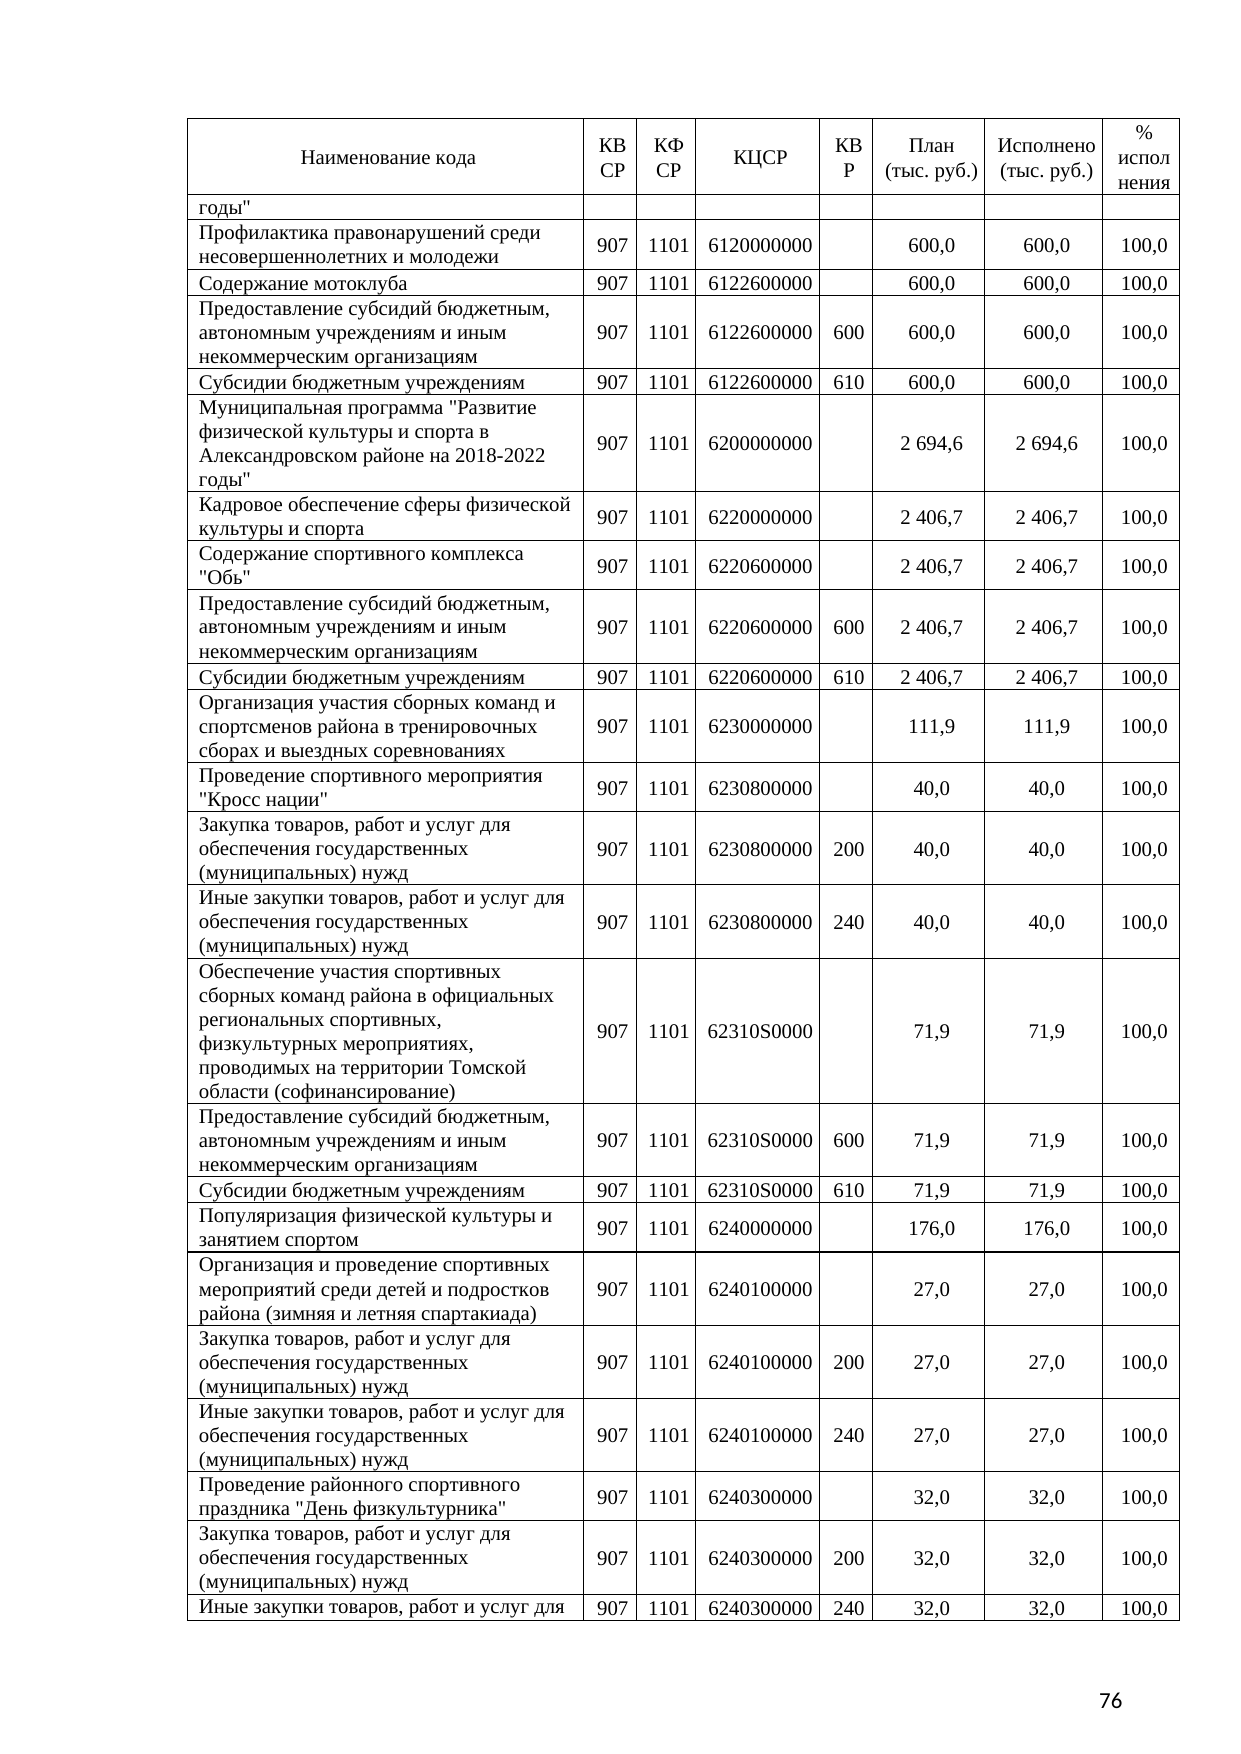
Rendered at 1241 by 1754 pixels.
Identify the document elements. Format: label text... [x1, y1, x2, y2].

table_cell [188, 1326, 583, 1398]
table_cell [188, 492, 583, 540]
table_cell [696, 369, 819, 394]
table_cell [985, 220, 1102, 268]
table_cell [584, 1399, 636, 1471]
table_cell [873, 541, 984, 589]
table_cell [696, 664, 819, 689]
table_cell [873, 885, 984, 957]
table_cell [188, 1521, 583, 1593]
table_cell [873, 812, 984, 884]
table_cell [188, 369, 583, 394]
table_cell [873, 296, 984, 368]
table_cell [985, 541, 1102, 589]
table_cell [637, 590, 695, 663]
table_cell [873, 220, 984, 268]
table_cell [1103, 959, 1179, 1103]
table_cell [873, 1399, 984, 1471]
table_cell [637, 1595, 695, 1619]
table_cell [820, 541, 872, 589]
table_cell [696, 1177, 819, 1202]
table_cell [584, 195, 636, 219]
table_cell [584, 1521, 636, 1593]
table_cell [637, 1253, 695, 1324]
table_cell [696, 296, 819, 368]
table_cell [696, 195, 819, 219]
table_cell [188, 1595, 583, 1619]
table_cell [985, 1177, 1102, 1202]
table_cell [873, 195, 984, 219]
table_header Наименование кода [188, 119, 583, 194]
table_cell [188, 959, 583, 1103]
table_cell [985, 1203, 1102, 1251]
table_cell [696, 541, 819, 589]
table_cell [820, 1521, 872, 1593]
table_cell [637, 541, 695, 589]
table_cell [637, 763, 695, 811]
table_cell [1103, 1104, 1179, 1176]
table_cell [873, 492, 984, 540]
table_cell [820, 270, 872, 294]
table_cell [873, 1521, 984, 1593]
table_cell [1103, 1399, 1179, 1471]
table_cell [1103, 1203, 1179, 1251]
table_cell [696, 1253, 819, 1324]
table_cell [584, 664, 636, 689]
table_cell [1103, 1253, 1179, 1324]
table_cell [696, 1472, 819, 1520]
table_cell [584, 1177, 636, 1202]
table_header % исполнения [1103, 119, 1179, 194]
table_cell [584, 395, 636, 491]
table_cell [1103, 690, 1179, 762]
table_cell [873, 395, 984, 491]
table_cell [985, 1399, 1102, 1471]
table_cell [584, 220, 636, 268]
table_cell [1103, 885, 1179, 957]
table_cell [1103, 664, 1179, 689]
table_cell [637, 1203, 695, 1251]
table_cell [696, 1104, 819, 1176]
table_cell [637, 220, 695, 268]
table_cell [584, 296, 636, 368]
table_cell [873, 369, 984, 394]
table_header КЦСР [696, 119, 819, 194]
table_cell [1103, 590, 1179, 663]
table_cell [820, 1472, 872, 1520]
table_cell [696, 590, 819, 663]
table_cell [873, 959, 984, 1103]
table_header КФСР [637, 119, 695, 194]
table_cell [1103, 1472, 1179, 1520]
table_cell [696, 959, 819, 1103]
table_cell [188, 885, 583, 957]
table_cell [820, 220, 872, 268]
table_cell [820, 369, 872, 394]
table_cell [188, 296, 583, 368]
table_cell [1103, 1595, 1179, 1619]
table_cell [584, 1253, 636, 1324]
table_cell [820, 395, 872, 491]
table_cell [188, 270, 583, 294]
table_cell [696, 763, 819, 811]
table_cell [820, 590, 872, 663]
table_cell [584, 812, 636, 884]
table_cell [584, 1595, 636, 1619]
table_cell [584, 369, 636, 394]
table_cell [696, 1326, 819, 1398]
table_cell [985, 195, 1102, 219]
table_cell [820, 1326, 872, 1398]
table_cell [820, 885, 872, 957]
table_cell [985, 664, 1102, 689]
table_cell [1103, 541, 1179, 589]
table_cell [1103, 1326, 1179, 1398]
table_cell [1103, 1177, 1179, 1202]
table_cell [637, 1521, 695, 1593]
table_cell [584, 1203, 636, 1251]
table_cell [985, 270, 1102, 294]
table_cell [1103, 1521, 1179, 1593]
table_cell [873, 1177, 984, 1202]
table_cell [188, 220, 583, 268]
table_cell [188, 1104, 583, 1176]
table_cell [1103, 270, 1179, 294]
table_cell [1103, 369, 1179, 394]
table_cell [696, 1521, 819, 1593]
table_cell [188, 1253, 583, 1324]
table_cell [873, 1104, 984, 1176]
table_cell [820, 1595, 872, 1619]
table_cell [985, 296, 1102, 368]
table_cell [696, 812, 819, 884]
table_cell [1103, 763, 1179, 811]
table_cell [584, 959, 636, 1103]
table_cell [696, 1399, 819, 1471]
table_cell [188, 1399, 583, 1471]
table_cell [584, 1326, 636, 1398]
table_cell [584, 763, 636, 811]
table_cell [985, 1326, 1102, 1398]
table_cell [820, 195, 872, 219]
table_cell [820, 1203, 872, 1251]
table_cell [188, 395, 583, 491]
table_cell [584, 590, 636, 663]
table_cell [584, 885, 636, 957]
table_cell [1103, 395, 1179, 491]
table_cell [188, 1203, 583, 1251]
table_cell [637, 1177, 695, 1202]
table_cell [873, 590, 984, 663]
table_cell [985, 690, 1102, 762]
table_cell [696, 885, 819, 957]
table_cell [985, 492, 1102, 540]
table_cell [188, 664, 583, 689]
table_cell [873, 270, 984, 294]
table_header План (тыс. руб.) [873, 119, 984, 194]
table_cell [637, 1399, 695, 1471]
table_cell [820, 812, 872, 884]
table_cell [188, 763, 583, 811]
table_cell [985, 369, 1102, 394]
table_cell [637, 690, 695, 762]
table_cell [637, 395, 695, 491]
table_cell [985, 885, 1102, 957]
table_header КВСР [584, 119, 636, 194]
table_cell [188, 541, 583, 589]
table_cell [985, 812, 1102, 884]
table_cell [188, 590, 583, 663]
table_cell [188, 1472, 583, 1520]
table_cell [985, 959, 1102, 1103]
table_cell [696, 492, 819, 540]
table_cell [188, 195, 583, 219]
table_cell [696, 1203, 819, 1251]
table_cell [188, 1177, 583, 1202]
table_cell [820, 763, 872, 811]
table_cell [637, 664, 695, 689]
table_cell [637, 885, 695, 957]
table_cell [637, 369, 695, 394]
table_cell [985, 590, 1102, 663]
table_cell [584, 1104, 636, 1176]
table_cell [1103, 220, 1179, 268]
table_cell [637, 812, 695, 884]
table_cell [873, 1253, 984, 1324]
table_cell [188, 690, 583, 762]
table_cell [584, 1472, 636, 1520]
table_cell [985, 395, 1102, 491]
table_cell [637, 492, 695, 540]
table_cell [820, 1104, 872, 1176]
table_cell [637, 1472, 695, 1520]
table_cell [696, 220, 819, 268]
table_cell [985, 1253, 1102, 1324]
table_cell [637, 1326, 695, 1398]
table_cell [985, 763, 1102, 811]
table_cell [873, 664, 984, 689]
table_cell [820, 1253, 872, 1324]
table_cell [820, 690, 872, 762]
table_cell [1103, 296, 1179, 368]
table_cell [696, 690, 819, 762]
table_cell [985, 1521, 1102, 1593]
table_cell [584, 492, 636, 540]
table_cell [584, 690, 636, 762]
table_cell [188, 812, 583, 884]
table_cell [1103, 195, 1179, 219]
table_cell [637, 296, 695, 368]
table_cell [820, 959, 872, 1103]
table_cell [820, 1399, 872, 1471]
table_header КВР [820, 119, 872, 194]
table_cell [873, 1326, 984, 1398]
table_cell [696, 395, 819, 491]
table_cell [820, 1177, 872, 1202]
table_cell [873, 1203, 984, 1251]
table_header Исполнено (тыс. руб.) [985, 119, 1102, 194]
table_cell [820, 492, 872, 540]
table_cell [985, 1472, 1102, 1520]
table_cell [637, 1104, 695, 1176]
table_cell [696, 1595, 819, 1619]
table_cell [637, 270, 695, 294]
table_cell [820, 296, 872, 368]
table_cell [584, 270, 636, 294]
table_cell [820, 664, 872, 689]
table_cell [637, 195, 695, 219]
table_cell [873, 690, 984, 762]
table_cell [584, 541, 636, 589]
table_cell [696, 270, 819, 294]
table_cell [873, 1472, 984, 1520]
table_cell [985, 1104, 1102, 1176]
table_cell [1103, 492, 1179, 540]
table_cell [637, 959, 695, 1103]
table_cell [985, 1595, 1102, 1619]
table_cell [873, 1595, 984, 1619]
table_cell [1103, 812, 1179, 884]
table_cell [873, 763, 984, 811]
